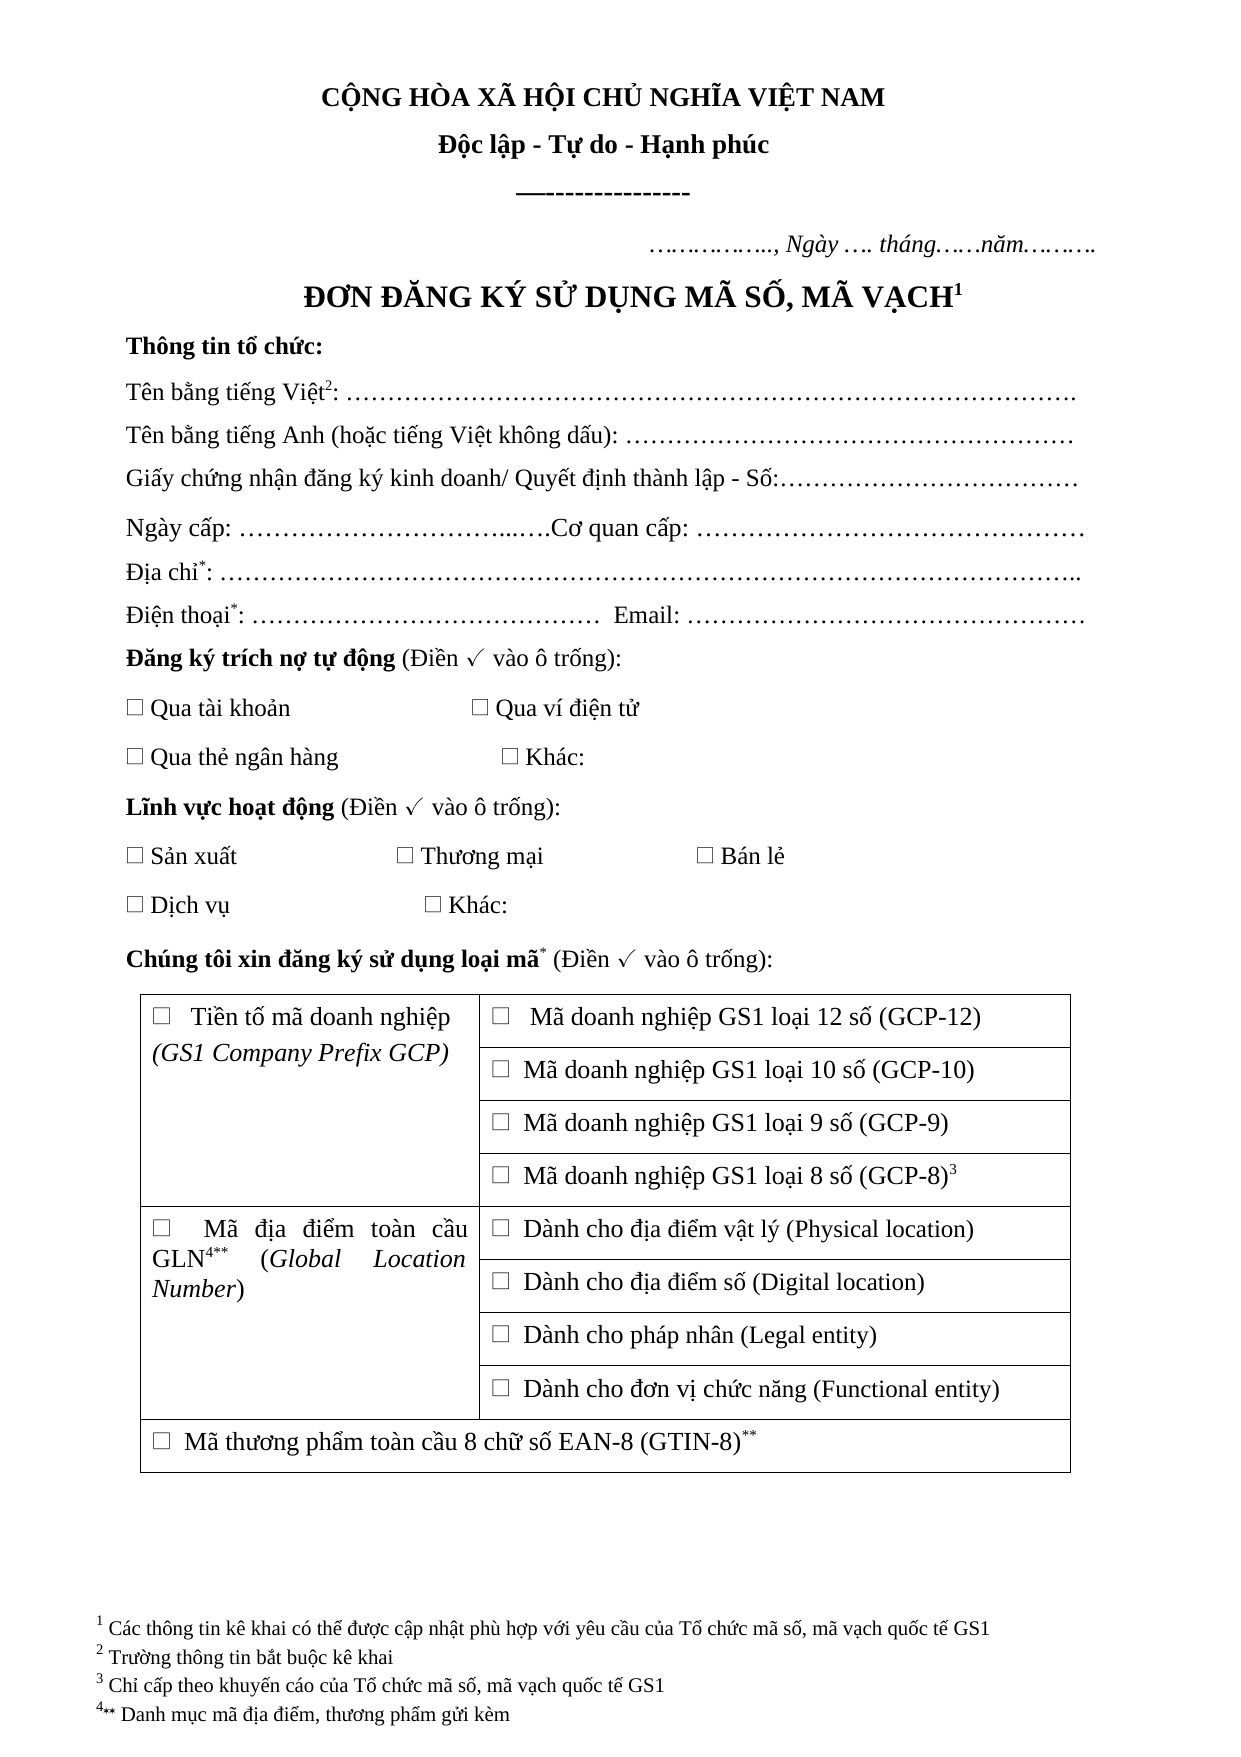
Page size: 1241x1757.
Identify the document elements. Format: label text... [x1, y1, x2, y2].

table_cell 🗆 Dành cho đơn vị chức năng (Functional entity) [480, 1366, 1070, 1418]
text CỘNG HÒA XÃ HỘI CHỦ NGHĨA VIỆT NAM [66, 81, 1140, 112]
text 🗆 Qua thẻ ngân hàng 🗆 Khác: [96, 742, 1128, 771]
text Độc lập - Tự do - Hạnh phúc [66, 128, 1140, 159]
text ĐƠN ĐĂNG KÝ SỬ DỤNG MÃ SỐ, MÃ VẠCH [96, 278, 1140, 314]
text Đăng ký trích nợ tự động (Điền ✓ vào ô trống): [96, 643, 1128, 672]
table_cell 🗆 Mã địa điểm toàn cầu GLN** (Global Location Number) [141, 1207, 479, 1418]
text —--------------- [66, 174, 1140, 208]
table_cell 🗆 Mã thương phẩm toàn cầu 8 chữ số EAN-8 (GTIN-8)** [141, 1420, 1070, 1472]
table_header 🗆 Mã doanh nghiệp GS1 loại 12 số (GCP-12) [480, 995, 1070, 1047]
text Điện thoại*: …………………………………… Email: ………………………………………… [96, 600, 1128, 629]
text 🗆 Qua tài khoản 🗆 Qua ví điện tử [96, 693, 1128, 722]
text 🗆 Sản xuất 🗆 Thương mại 🗆 Bán lẻ [96, 841, 1128, 870]
table_cell 🗆 Dành cho địa điểm số (Digital location) [480, 1260, 1070, 1312]
table_cell 🗆 Mã doanh nghiệp GS1 loại 10 số (GCP-10) [480, 1048, 1070, 1100]
text Tên bằng tiếng Việt: ……………………………………………………………………………. [96, 377, 1128, 405]
text Lĩnh vực hoạt động (Điền ✓ vào ô trống): [96, 792, 1128, 820]
text Ngày cấp: …………………………...….Cơ quan cấp: ……………………………………… [96, 512, 1116, 542]
table_cell 🗆 Mã doanh nghiệp GS1 loại 9 số (GCP-9) [480, 1101, 1070, 1153]
text Chúng tôi xin đăng ký sử dụng loại mã* (Điền ✓ vào ô trống): [96, 944, 1128, 973]
text Giấy chứng nhận đăng ký kinh doanh/ Quyết định thành lập - Số:……………………………… [96, 463, 1128, 492]
text Thông tin tổ chức: [96, 331, 1128, 360]
text Tên bằng tiếng Anh (hoặc tiếng Việt không dấu): ……………………………………………… [96, 420, 1128, 448]
table_header 🗆 Tiền tố mã doanh nghiệp (GS1 Company Prefix GCP) [141, 995, 479, 1206]
table_cell 🗆 Mã doanh nghiệp GS1 loại 8 số (GCP-8) [480, 1154, 1070, 1206]
table_cell 🗆 Dành cho pháp nhân (Legal entity) [480, 1313, 1070, 1365]
text …………….., Ngày …. tháng……năm………. [66, 229, 1099, 258]
table_cell 🗆 Dành cho địa điểm vật lý (Physical location) [480, 1207, 1070, 1259]
text 🗆 Dịch vụ 🗆 Khác: [96, 890, 1128, 919]
text Địa chỉ*: ………………………………………………………………………………………….. [96, 557, 1128, 586]
